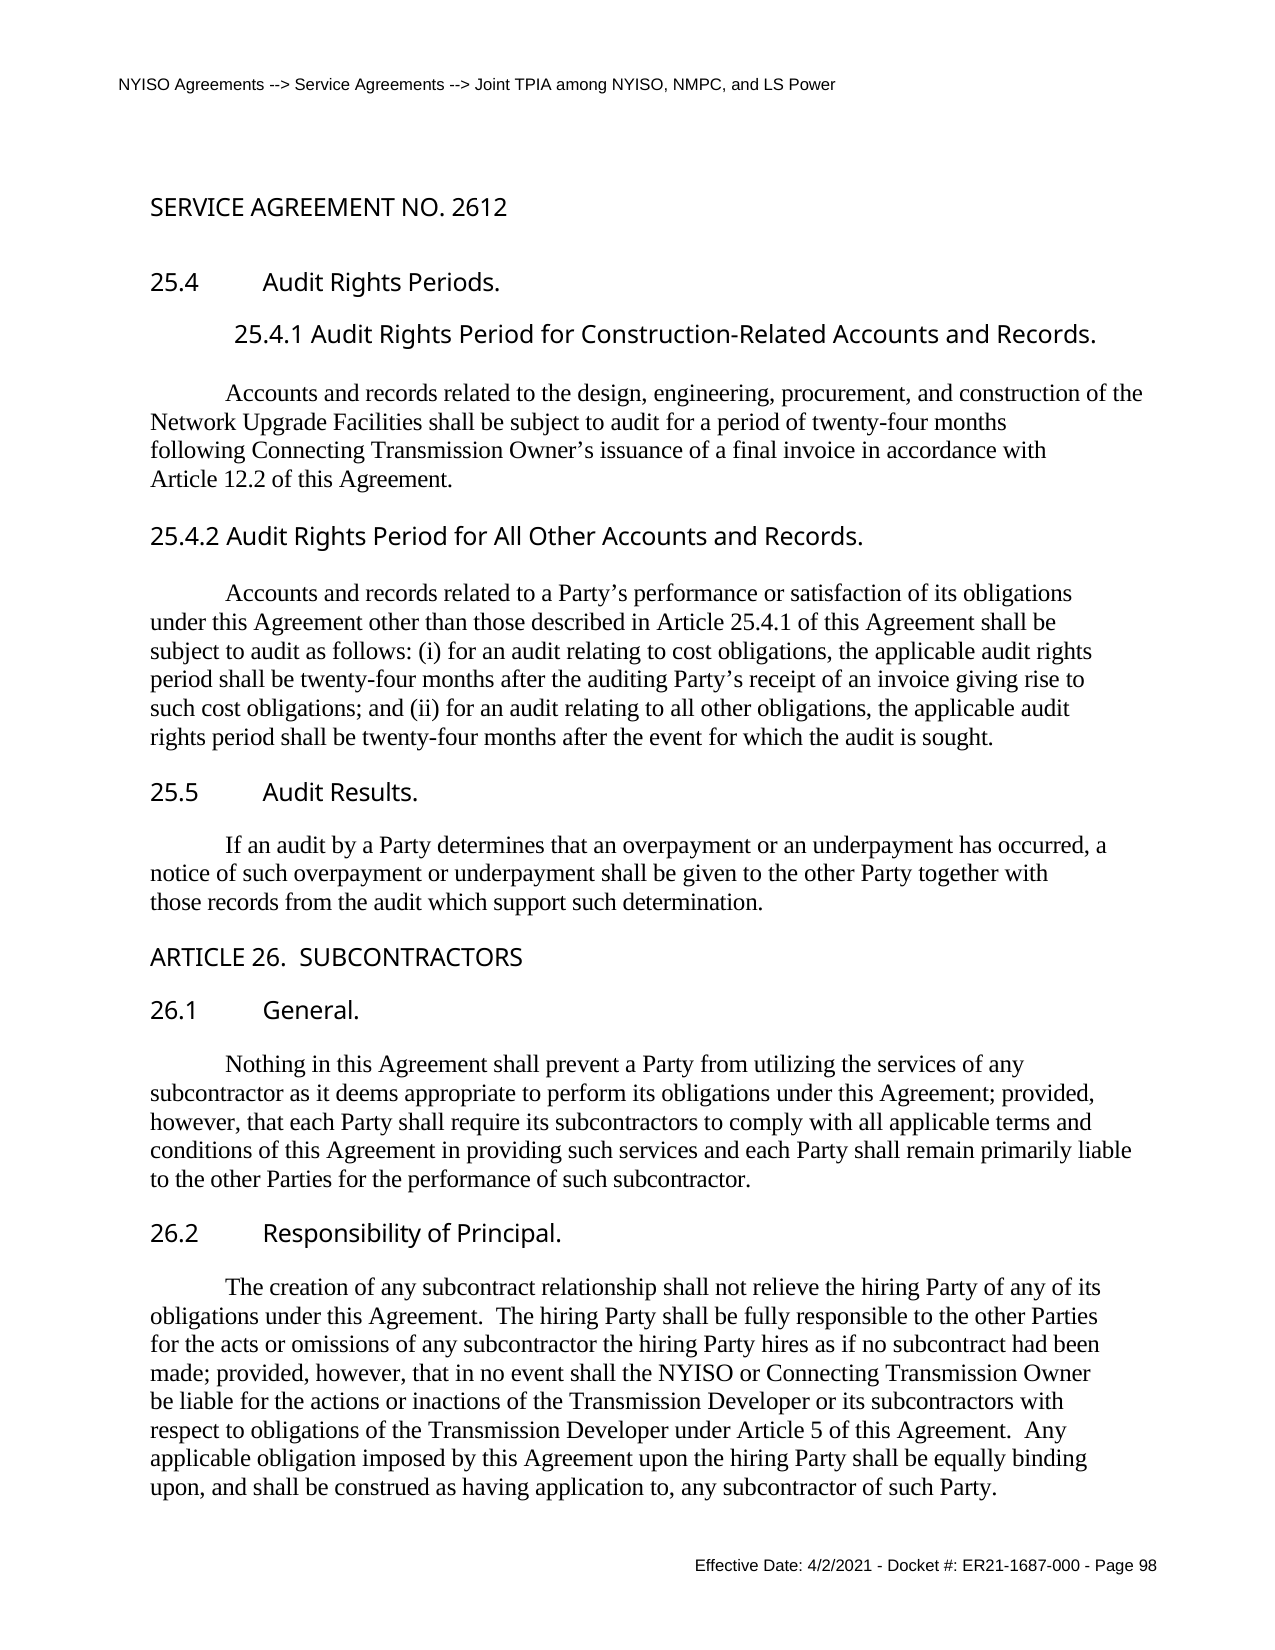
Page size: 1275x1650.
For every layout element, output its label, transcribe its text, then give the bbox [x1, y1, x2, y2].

text If an audit by a Party determines that an overpayment or an underpayment has occurred, a notice of such overpayment or underpayment shall be given to the other Party together with those records from the audit which support such determination. [150, 831, 1146, 916]
text subcontractor as it deems appropriate to perform its obligations under this Agreement; provided, however, that each Party shall require its subcontractors to comply with all applicable terms and conditions of this Agreement in providing such services and each Party shall remain primarily liable to the other Parties for the performance of such subcontractor. [150, 1079, 1134, 1193]
text 25.4.2 Audit Rights Period for All Other Accounts and Records. [150, 522, 1275, 551]
text 25.4.1 Audit Rights Period for Construction-Related Accounts and Records. [234, 320, 1275, 349]
text ARTICLE 26. SUBCONTRACTORS [150, 943, 1275, 972]
text SERVICE AGREEMENT NO. 2612 [150, 193, 1275, 222]
text 26.2 Responsibility of Principal. [150, 1219, 1275, 1248]
text Nothing in this Agreement shall prevent a Party from utilizing the services of any [225, 1049, 1275, 1078]
text 26.1 General. [150, 997, 1275, 1026]
text 25.5 Audit Results. [150, 778, 1275, 807]
text Accounts and records related to a Party’s performance or satisfaction of its obligations under this Agreement other than those described in Article 25.4.1 of this Agreement shall be subject to audit as follows: (i) for an audit relating to cost obligations, the applicable audit rights period shall be twenty-four months after the auditing Party’s receipt of an invoice giving rise to such cost obligations; and (ii) for an audit relating to all other obligations, the applicable audit rights period shall be twenty-four months after the event for which the audit is sought. [150, 579, 1133, 751]
text Accounts and records related to the design, engineering, procurement, and construction of the Network Upgrade Facilities shall be subject to audit for a period of twenty-four months following Connecting Transmission Owner’s issuance of a final invoice in accordance with Article 12.2 of this Agreement. [150, 379, 1145, 493]
text 25.4 Audit Rights Periods. [150, 268, 1275, 297]
text The creation of any subcontract relationship shall not relieve the hiring Party of any of its obligations under this Agreement. The hiring Party shall be fully responsible to the other Parties for the acts or omissions of any subcontractor the hiring Party hires as if no subcontract had been made; provided, however, that in no event shall the NYISO or Connecting Transmission Owner be liable for the actions or inactions of the Transmission Developer or its subcontractors with respect to obligations of the Transmission Developer under Article 5 of this Agreement. Any applicable obligation imposed by this Agreement upon the hiring Party shall be equally binding upon, and shall be construed as having application to, any subcontractor of such Party. [150, 1273, 1141, 1501]
